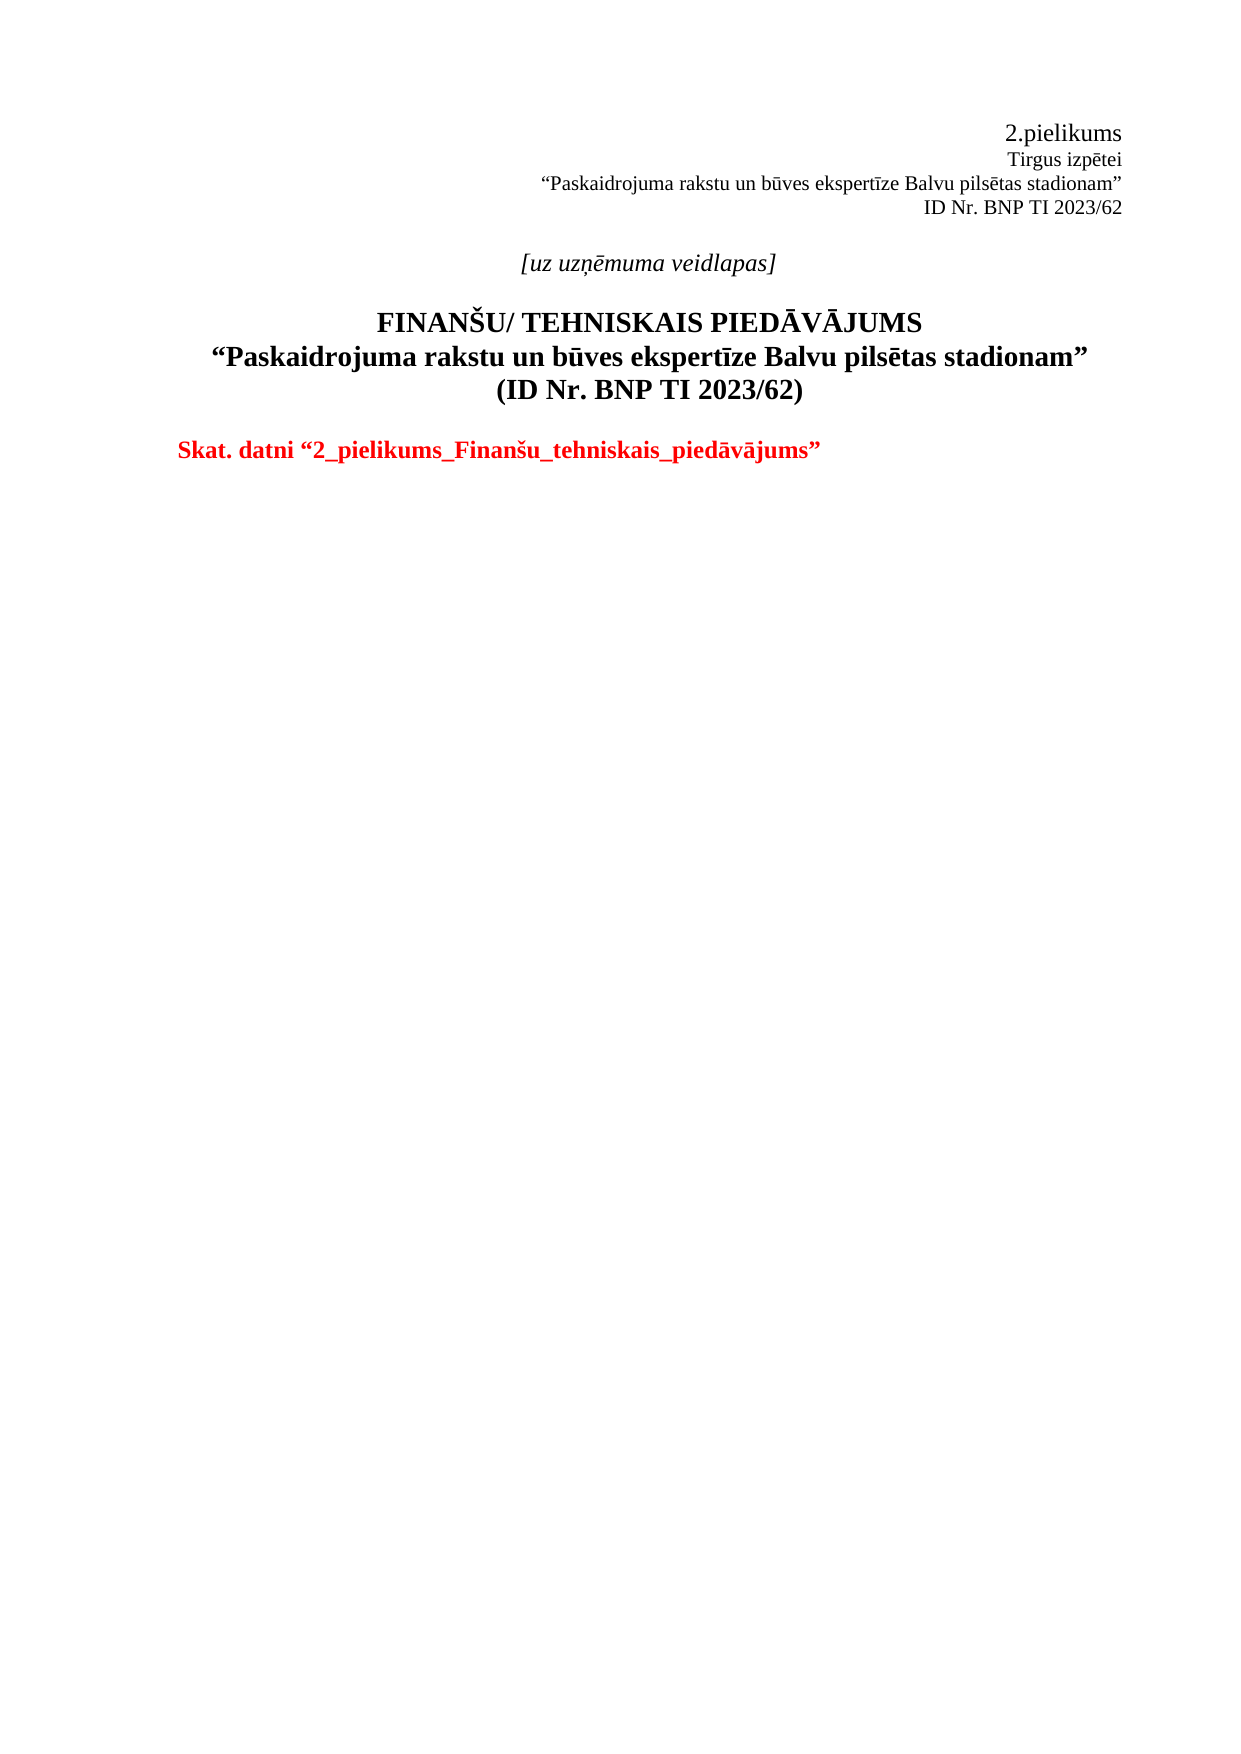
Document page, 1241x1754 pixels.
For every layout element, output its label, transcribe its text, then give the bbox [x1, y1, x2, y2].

text (ID Nr. BNP TI 2023/62) [177, 372, 1122, 406]
text Skat. datni “2_pielikums_Finanšu_tehniskais_piedāvājums” [177, 435, 1122, 463]
text Tirgus izpētei [177, 147, 1122, 171]
text FINANŠU/ TEHNISKAIS PIEDĀVĀJUMS [177, 305, 1122, 339]
text ID Nr. BNP TI 2023/62 [177, 195, 1122, 219]
text “Paskaidrojuma rakstu un būves ekspertīze Balvu pilsētas stadionam” [177, 339, 1122, 372]
text [uz uzņēmuma veidlapas] [177, 248, 1122, 277]
text “Paskaidrojuma rakstu un būves ekspertīze Balvu pilsētas stadionam” [177, 171, 1122, 195]
text 2.pielikums [177, 118, 1122, 147]
